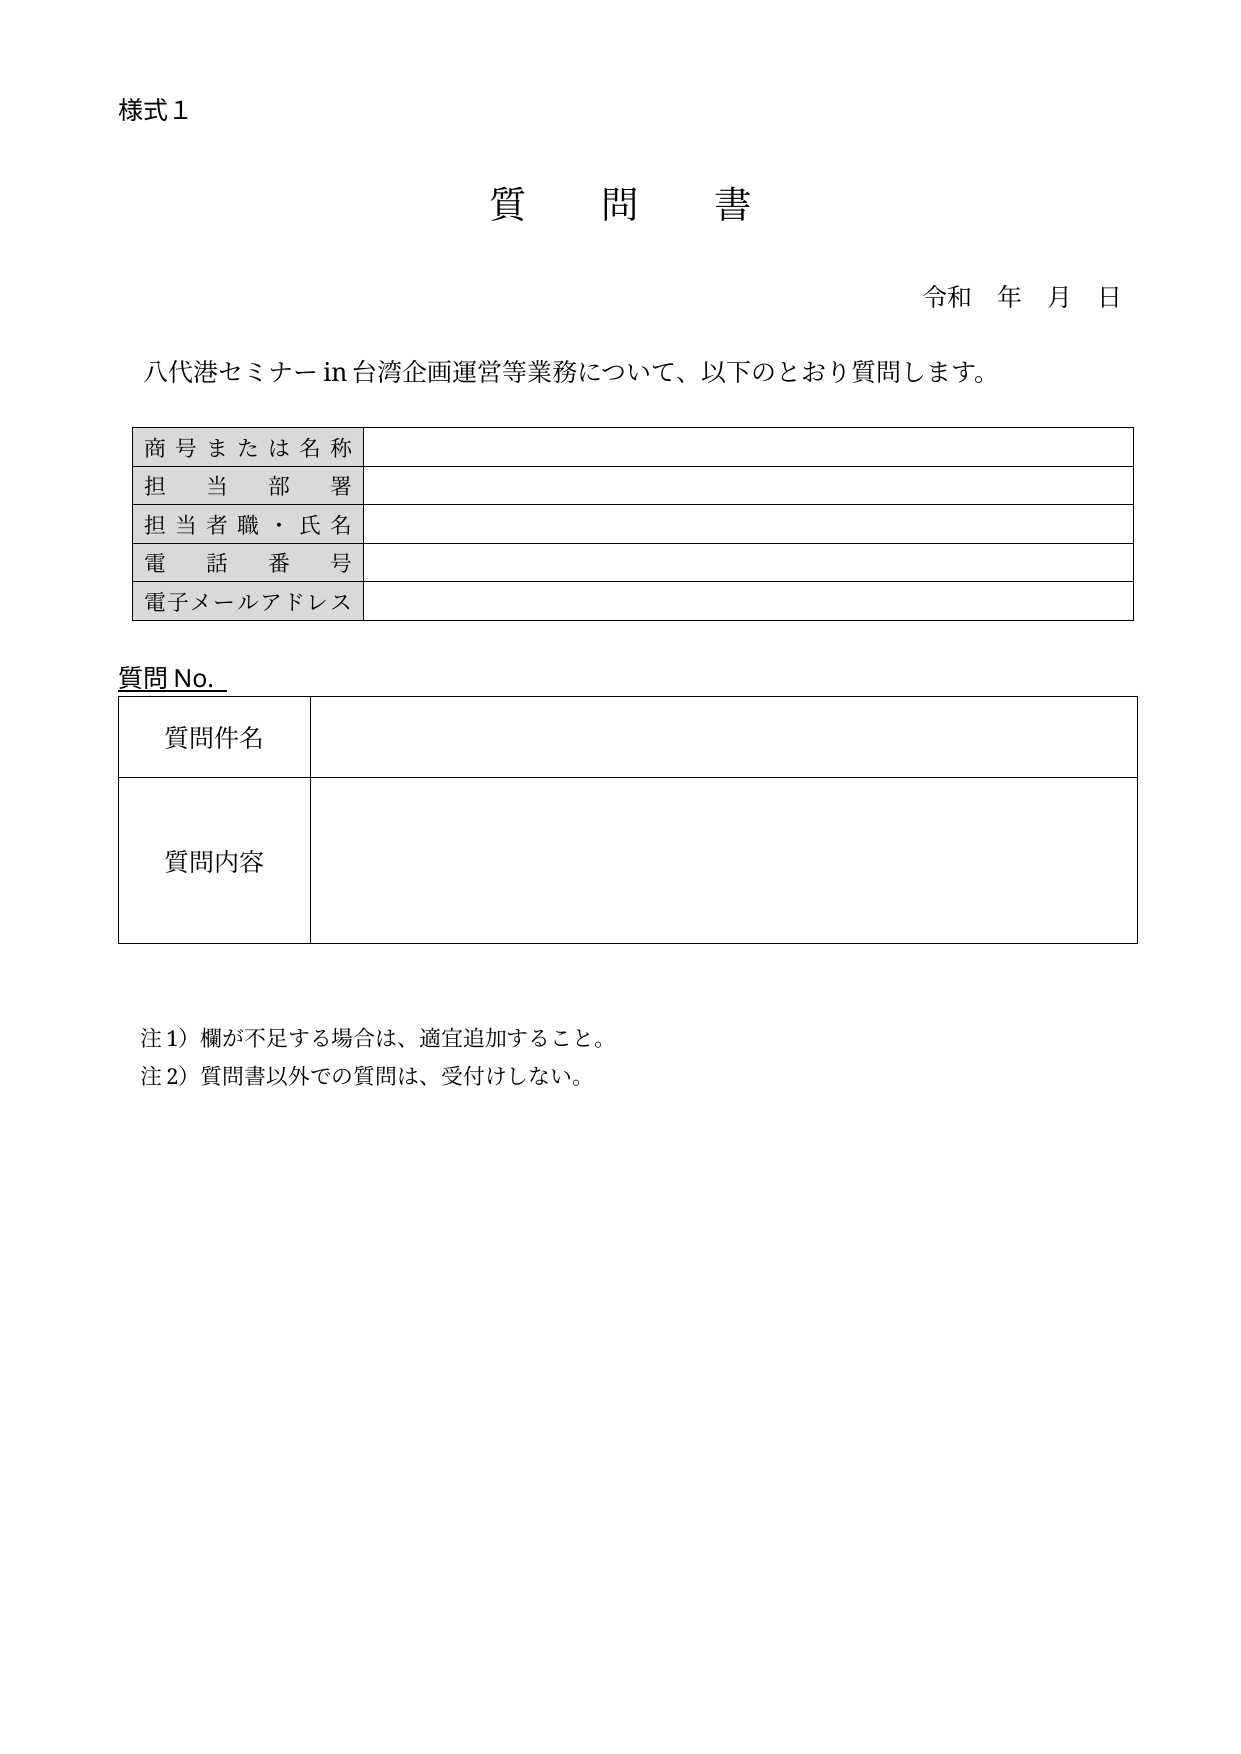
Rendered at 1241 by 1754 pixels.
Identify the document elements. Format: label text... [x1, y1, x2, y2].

table_header [311, 697, 1137, 777]
text 令和 年 月 日 [118, 277, 1122, 314]
table_header 商号または名称 [133, 428, 363, 466]
table_cell 質問内容 [119, 778, 310, 943]
text 注1）欄が不足する場合は、適宜追加すること。 [118, 1019, 1122, 1056]
table_cell [364, 544, 1133, 581]
text 注2）質問書以外での質問は、受付けしない。 [118, 1056, 1122, 1094]
table_cell 担当部署 [133, 467, 363, 504]
table_cell 電話番号 [133, 544, 363, 581]
table_header [364, 428, 1133, 466]
text 質 問 書 [118, 164, 1122, 239]
table_cell 担当者職・氏名 [133, 505, 363, 543]
table_cell [364, 467, 1133, 504]
text 質問No. [118, 658, 1122, 696]
table_cell [311, 778, 1137, 943]
text 八代港セミナーin台湾企画運営等業務について、以下のとおり質問します。 [118, 352, 1122, 389]
text 様式１ [118, 89, 1122, 127]
table_cell [364, 582, 1133, 620]
table_header 質問件名 [119, 697, 310, 777]
table_cell 電子メールアドレス [133, 582, 363, 620]
table_cell [364, 505, 1133, 543]
